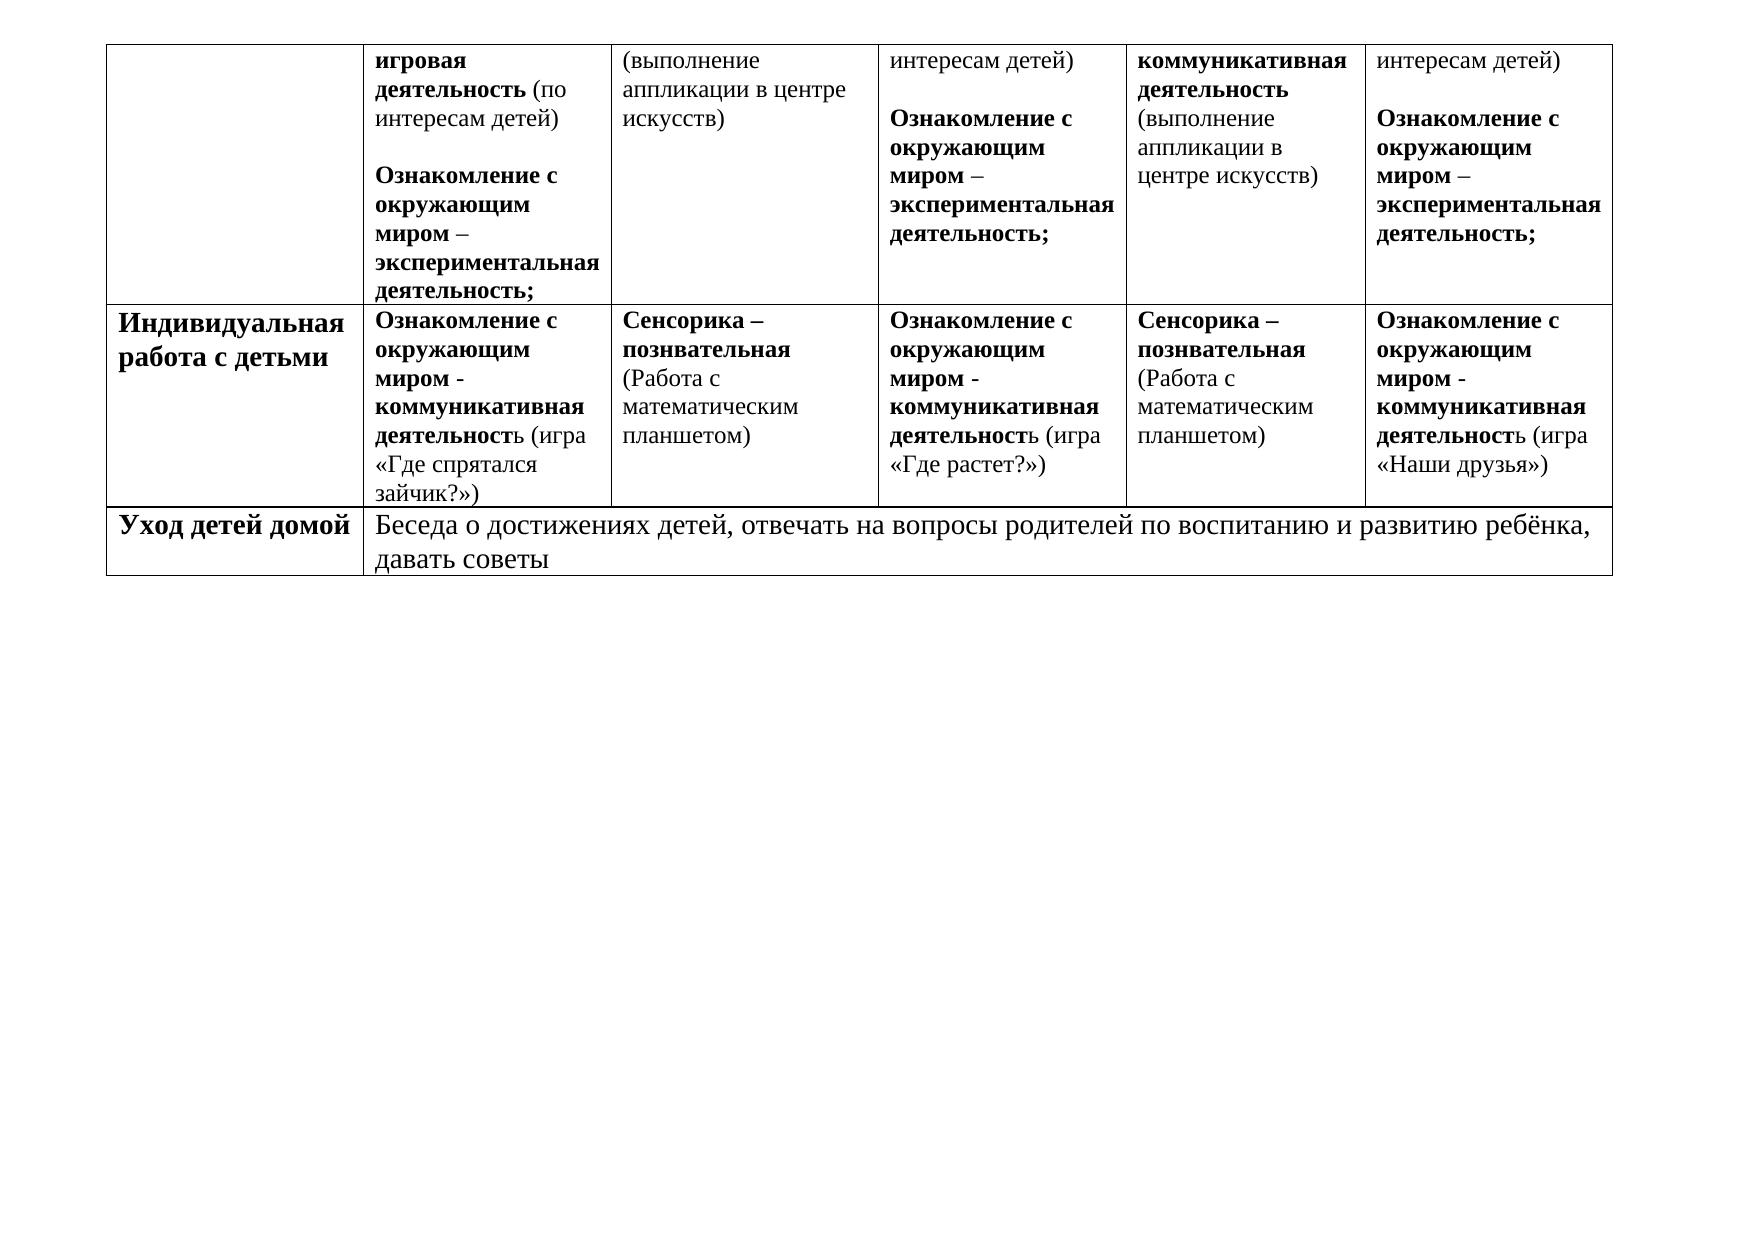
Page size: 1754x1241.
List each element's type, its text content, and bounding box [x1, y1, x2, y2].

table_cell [1366, 45, 1612, 304]
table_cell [107, 45, 363, 304]
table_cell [879, 45, 1126, 304]
table_cell Сенсорика – познвательная (Работа с математическим планшетом) [1127, 305, 1365, 506]
table_cell Сенсорика – познвательная (Работа с математическим планшетом) [612, 305, 878, 506]
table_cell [364, 45, 611, 304]
table_cell Ознакомление с окружающим миром - коммуникативная деятельность (игра «Наши друзья») [1366, 305, 1612, 506]
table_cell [612, 45, 878, 304]
table_cell Ознакомление с окружающим миром - коммуникативная деятельность (игра «Где спрятался зайчик?») [364, 305, 611, 506]
table_cell Беседа о достижениях детей, отвечать на вопросы родителей по воспитанию и развитию ребёнка, давать советы [364, 508, 1612, 574]
table_cell Индивидуальная работа с детьми [107, 305, 363, 506]
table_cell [1127, 45, 1365, 304]
table_cell Уход детей домой [107, 508, 363, 574]
table_cell Ознакомление с окружающим миром - коммуникативная деятельность (игра «Где растет?») [879, 305, 1126, 506]
